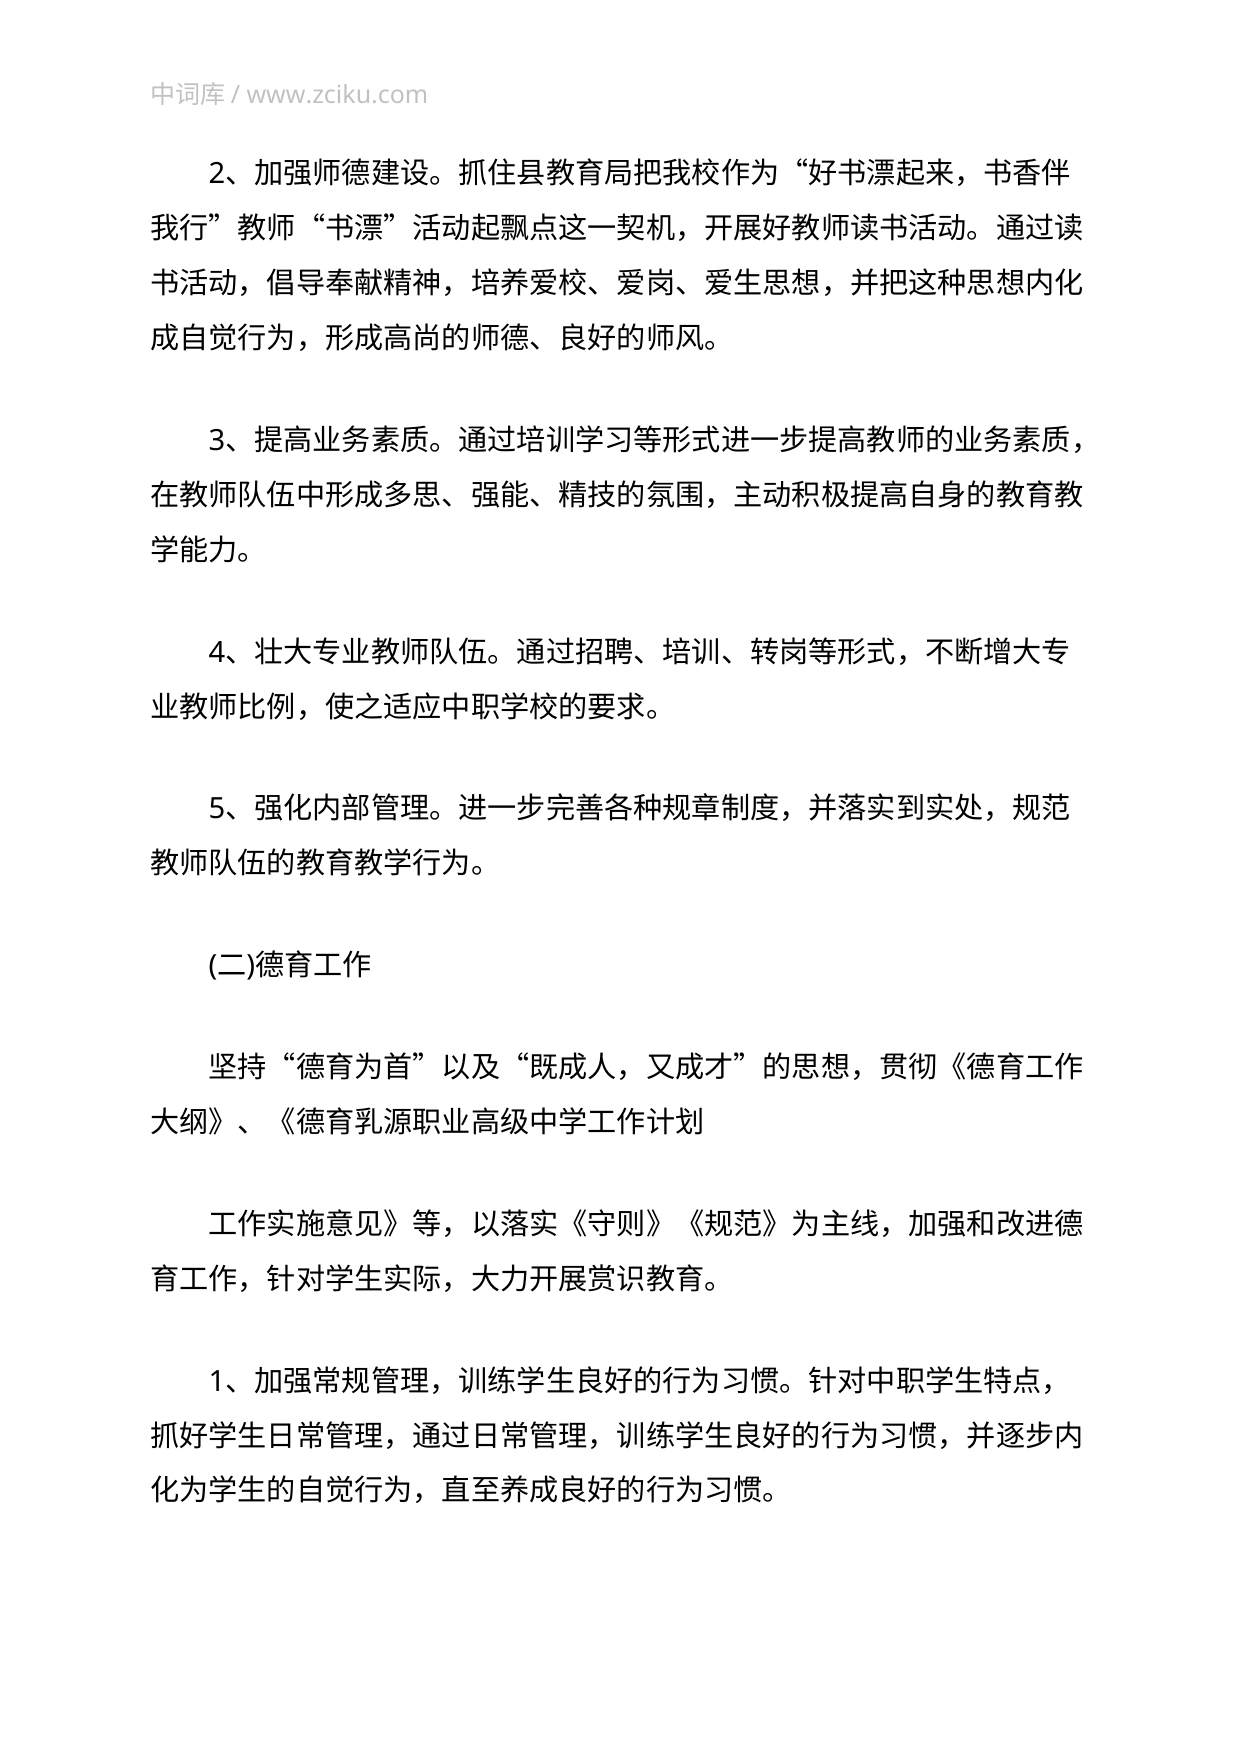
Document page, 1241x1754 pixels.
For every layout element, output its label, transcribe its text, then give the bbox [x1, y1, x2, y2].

text 1、加强常规管理，训练学生良好的行为习惯。针对中职学生特点，抓好学生日常管理，通过日常管理，训练学生良好的行为习惯，并逐步内化为学生的自觉行为，直至养成良好的行为习惯。 [150, 1357, 1090, 1509]
text 2、加强师德建设。抓住县教育局把我校作为“好书漂起来，书香伴我行”教师“书漂”活动起飘点这一契机，开展好教师读书活动。通过读书活动，倡导奉献精神，培养爱校、爱岗、爱生思想，并把这种思想内化成自觉行为，形成高尚的师德、良好的师风。 [150, 150, 1090, 357]
text (二)德育工作 [150, 942, 1090, 984]
text 工作实施意见》等，以落实《守则》《规范》为主线，加强和改进德育工作，针对学生实际，大力开展赏识教育。 [150, 1200, 1090, 1298]
text 坚持“德育为首”以及“既成人，又成才”的思想，贯彻《德育工作大纲》、《德育乳源职业高级中学工作计划 [150, 1044, 1090, 1141]
text 3、提高业务素质。通过培训学习等形式进一步提高教师的业务素质，在教师队伍中形成多思、强能、精技的氛围，主动积极提高自身的教育教学能力。 [150, 417, 1090, 569]
text 5、强化内部管理。进一步完善各种规章制度，并落实到实处，规范教师队伍的教育教学行为。 [150, 785, 1090, 882]
text 4、壮大专业教师队伍。通过招聘、培训、转岗等形式，不断增大专业教师比例，使之适应中职学校的要求。 [150, 628, 1090, 726]
